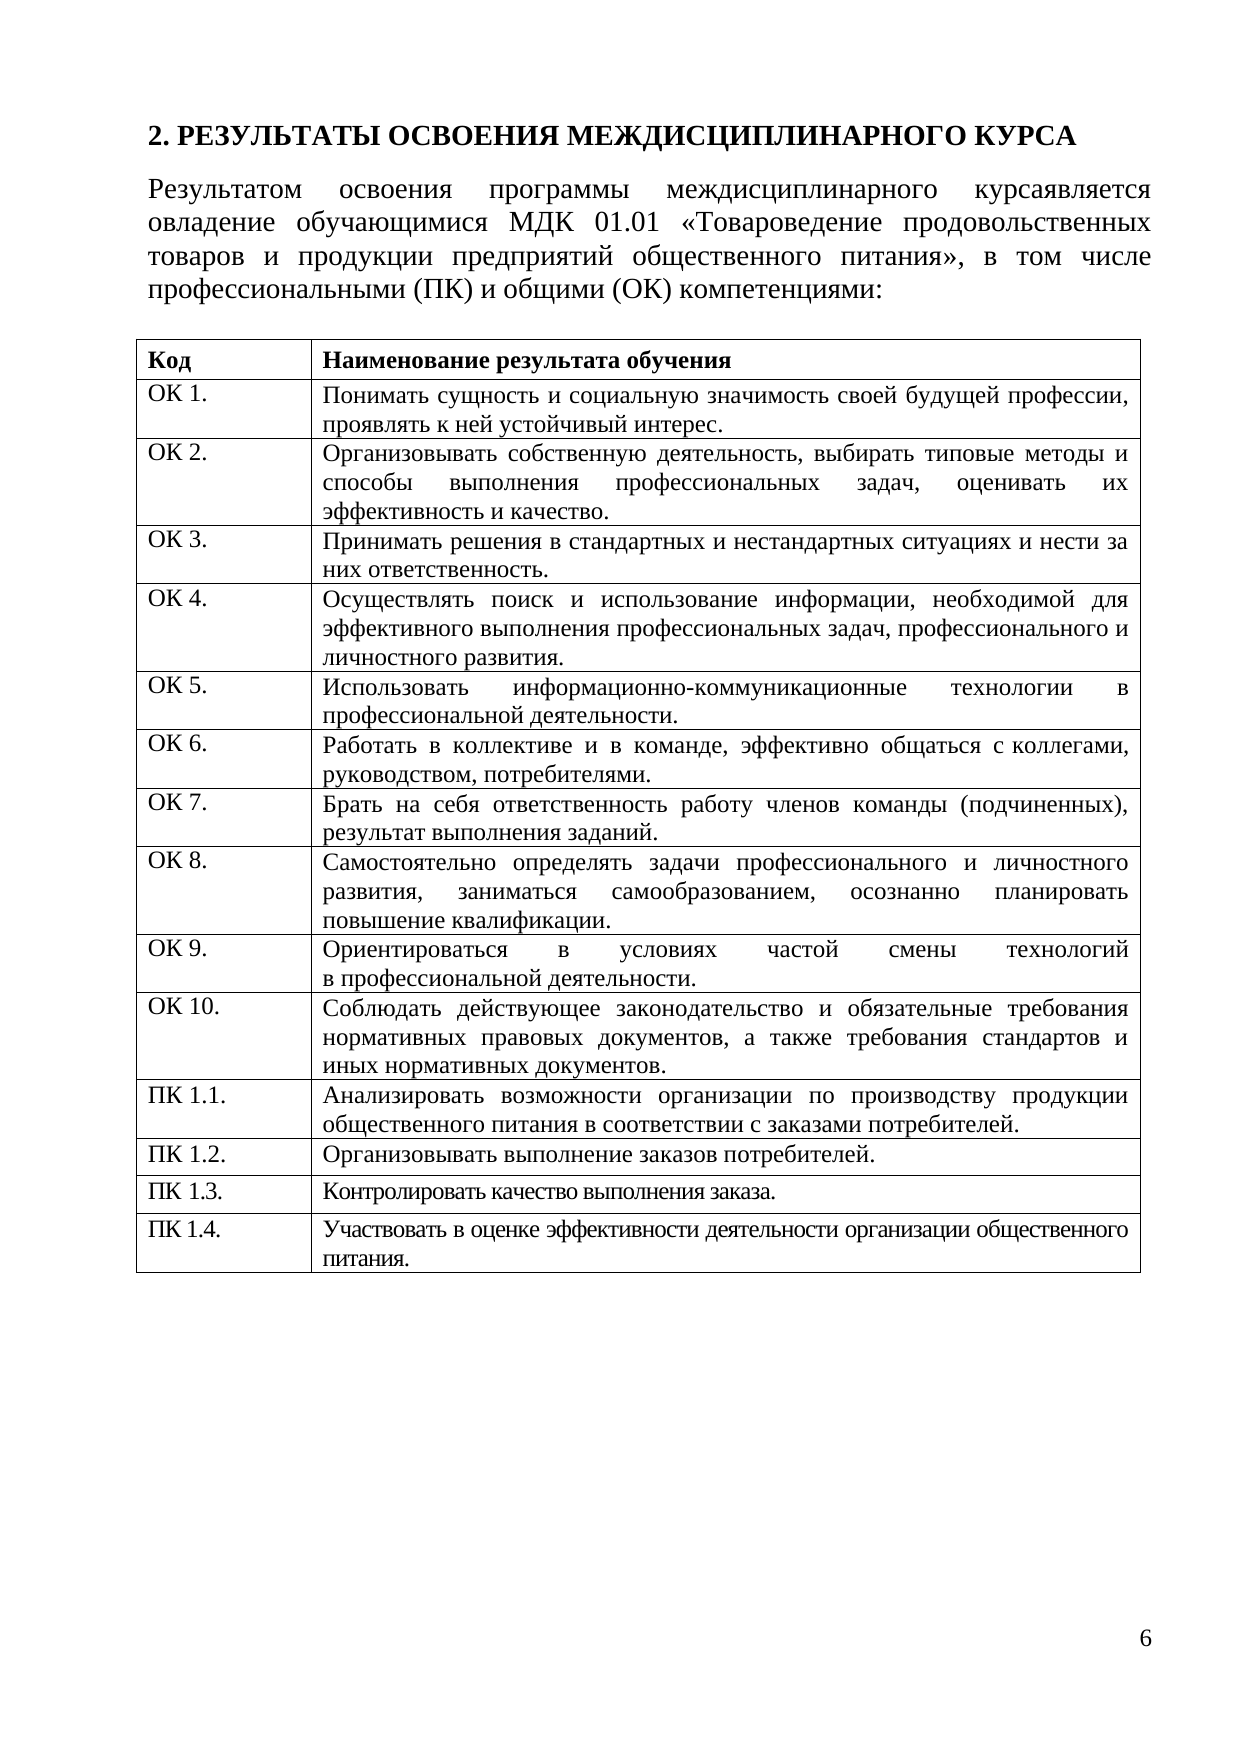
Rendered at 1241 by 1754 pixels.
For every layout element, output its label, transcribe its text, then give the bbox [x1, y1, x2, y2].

table_cell ПК 1.4. [137, 1214, 311, 1272]
table_cell ОК 1. [137, 380, 311, 437]
table_header Наименование результата обучения [312, 340, 1140, 379]
table_cell Самостоятельно определять задачи профессионального и личностного развития, заниматься самообразованием, осознанно планировать повышение квалификации. [312, 847, 1140, 933]
table_cell ОК 10. [137, 993, 311, 1079]
table_cell ОК 2. [137, 439, 311, 525]
table_cell ПК 1.2. [137, 1139, 311, 1175]
table_cell ОК 5. [137, 672, 311, 729]
table_cell Контролировать качество выполнения заказа. [312, 1176, 1140, 1213]
table_cell ПК 1.3. [137, 1176, 311, 1213]
table_cell ПК 1.1. [137, 1080, 311, 1138]
table_cell Организовывать собственную деятельность, выбирать типовые методы и способы выполнения профессиональных задач, оценивать их эффективность и качество. [312, 439, 1140, 525]
table_cell Принимать решения в стандартных и нестандартных ситуациях и нести за них ответственность. [312, 526, 1140, 583]
text 2. результаты освоения междисциплинарного курса [148, 118, 1152, 152]
table_cell Использовать информационно-коммуникационные технологии в профессиональной деятельности. [312, 672, 1140, 729]
table_cell Участвовать в оценке эффективности деятельности организации общественного питания. [312, 1214, 1140, 1272]
table_cell Брать на себя ответственность работу членов команды (подчиненных), результат выполнения заданий. [312, 789, 1140, 846]
table_cell Соблюдать действующее законодательство и обязательные требования нормативных правовых документов, а также требования стандартов и иных нормативных документов. [312, 993, 1140, 1079]
table_cell Ориентироваться в условиях частой смены технологий в профессиональной деятельности. [312, 935, 1140, 992]
table_header Код [137, 340, 311, 379]
table_cell Работать в коллективе и в команде, эффективно общаться с коллегами, руководством, потребителями. [312, 730, 1140, 788]
table_cell ОК 8. [137, 847, 311, 933]
table_cell ОК 7. [137, 789, 311, 846]
table_cell Осуществлять поиск и использование информации, необходимой для эффективного выполнения профессиональных задач, профессионального и личностного развития. [312, 584, 1140, 671]
table_cell Анализировать возможности организации по производству продукции общественного питания в соответствии с заказами потребителей. [312, 1080, 1140, 1138]
text Результатом освоения программы междисциплинарного курсаявляется овладение обучающимися МДК 01.01 «Товароведение продовольственных товаров и продукции предприятий общественного питания», в том числе профессиональными (ПК) и общими (ОК) компетенциями: [148, 171, 1152, 305]
table_cell ОК 9. [137, 935, 311, 992]
table_cell ОК 3. [137, 526, 311, 583]
table_cell ОК 6. [137, 730, 311, 788]
table_cell Понимать сущность и социальную значимость своей будущей профессии, проявлять к ней устойчивый интерес. [312, 380, 1140, 437]
table_cell Организовывать выполнение заказов потребителей. [312, 1139, 1140, 1175]
table_cell ОК 4. [137, 584, 311, 671]
